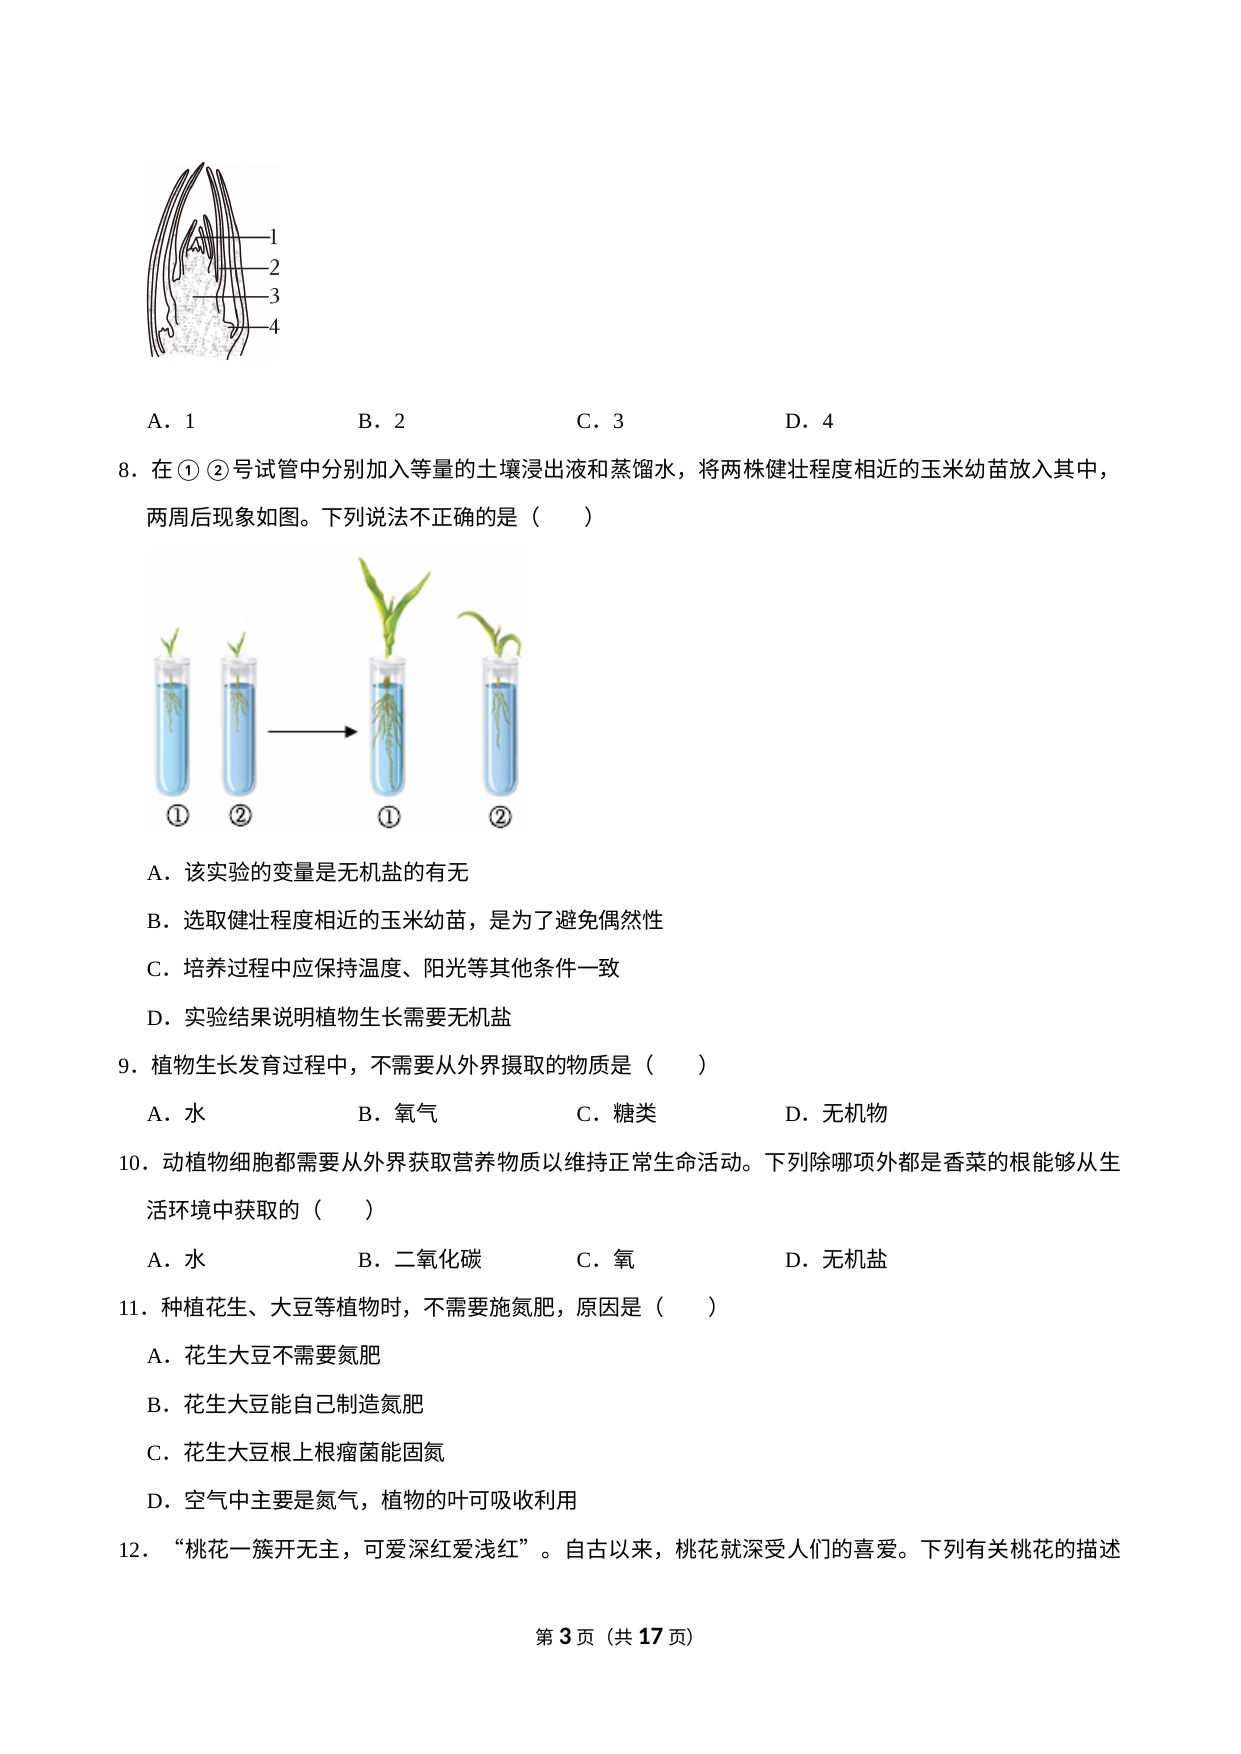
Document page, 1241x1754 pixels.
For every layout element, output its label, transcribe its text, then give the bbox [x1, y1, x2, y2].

text C．花生大豆根上根瘤菌能固氮 [118, 1434, 1122, 1467]
text B．花生大豆能自己制造氮肥 [118, 1386, 1122, 1419]
text C．培养过程中应保持温度、阳光等其他条件一致 [118, 951, 1122, 983]
text 9．植物生长发育过程中，不需要从外界摄取的物质是（ ） [118, 1047, 1122, 1080]
text D．空气中主要是氮气，植物的叶可吸收利用 [118, 1483, 1122, 1515]
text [118, 1531, 1122, 1564]
text A．水 B．二氧化碳 C．氧 D．无机盐 [118, 1241, 1122, 1274]
text 10．动植物细胞都需要从外界获取营养物质以维持正常生命活动。下列除哪项外都是香菜的根能够从生活环境中获取的（ ） [118, 1144, 1122, 1225]
text A．1 B．2 C．3 D．4 [118, 403, 1122, 435]
text 8．在①②号试管中分别加入等量的土壤浸出液和蒸馏水，将两株健壮程度相近的玉米幼苗放入其中，两周后现象如图。下列说法不正确的是（ ） [118, 451, 1122, 532]
text D．实验结果说明植物生长需要无机盐 [118, 999, 1122, 1032]
text 11．种植花生、大豆等植物时，不需要施氮肥，原因是（ ） [118, 1289, 1122, 1322]
text B．选取健壮程度相近的玉米幼苗，是为了避免偶然性 [118, 902, 1122, 935]
text A．水 B．氧气 C．糖类 D．无机物 [118, 1096, 1122, 1128]
picture [146, 162, 281, 362]
text A．花生大豆不需要氮肥 [118, 1338, 1122, 1370]
text A．该实验的变量是无机盐的有无 [118, 854, 1122, 887]
picture [146, 548, 528, 833]
